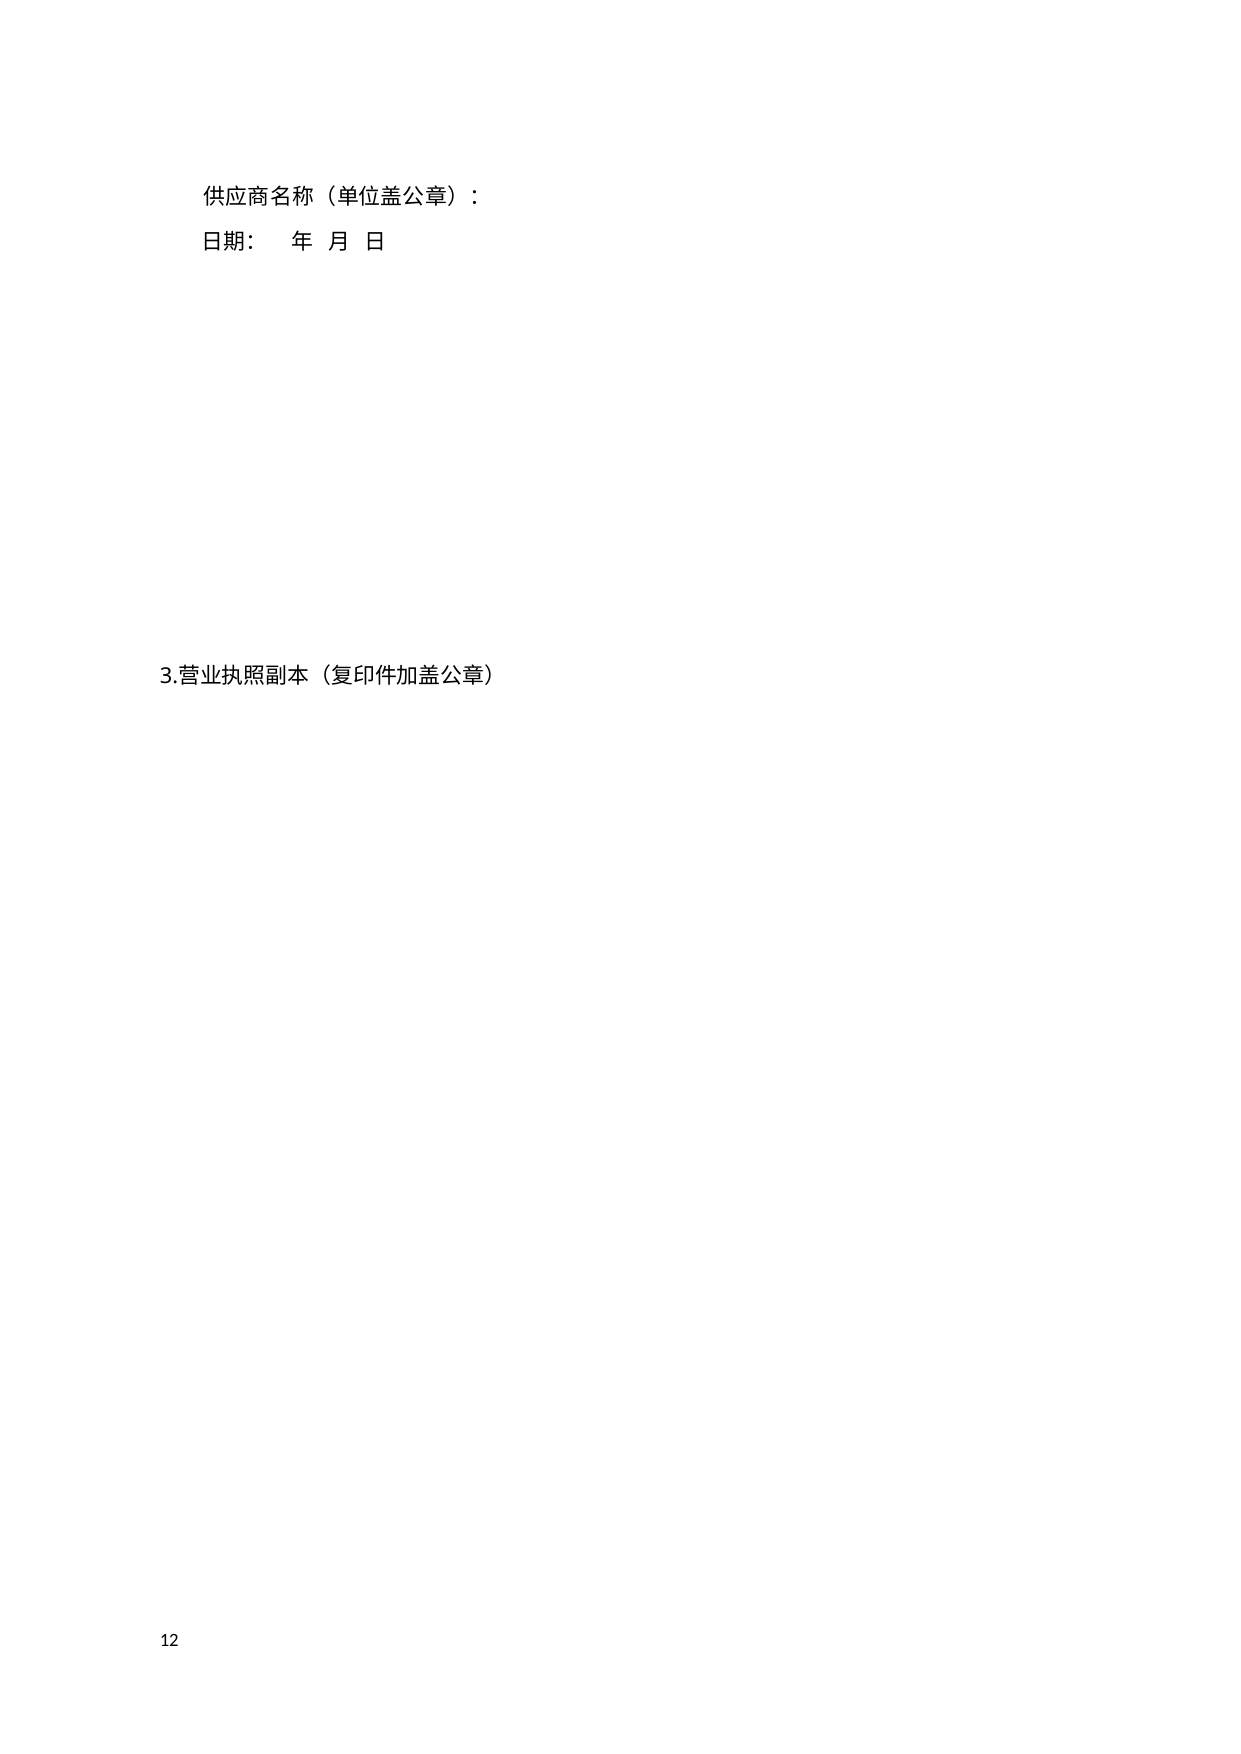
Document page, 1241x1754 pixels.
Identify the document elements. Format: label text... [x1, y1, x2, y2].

text 供应商名称（单位盖公章）： [159, 178, 1075, 211]
list 3.营业执照副本（复印件加盖公章） [159, 658, 1075, 691]
text 日期： 年 月 日 [159, 223, 1075, 256]
